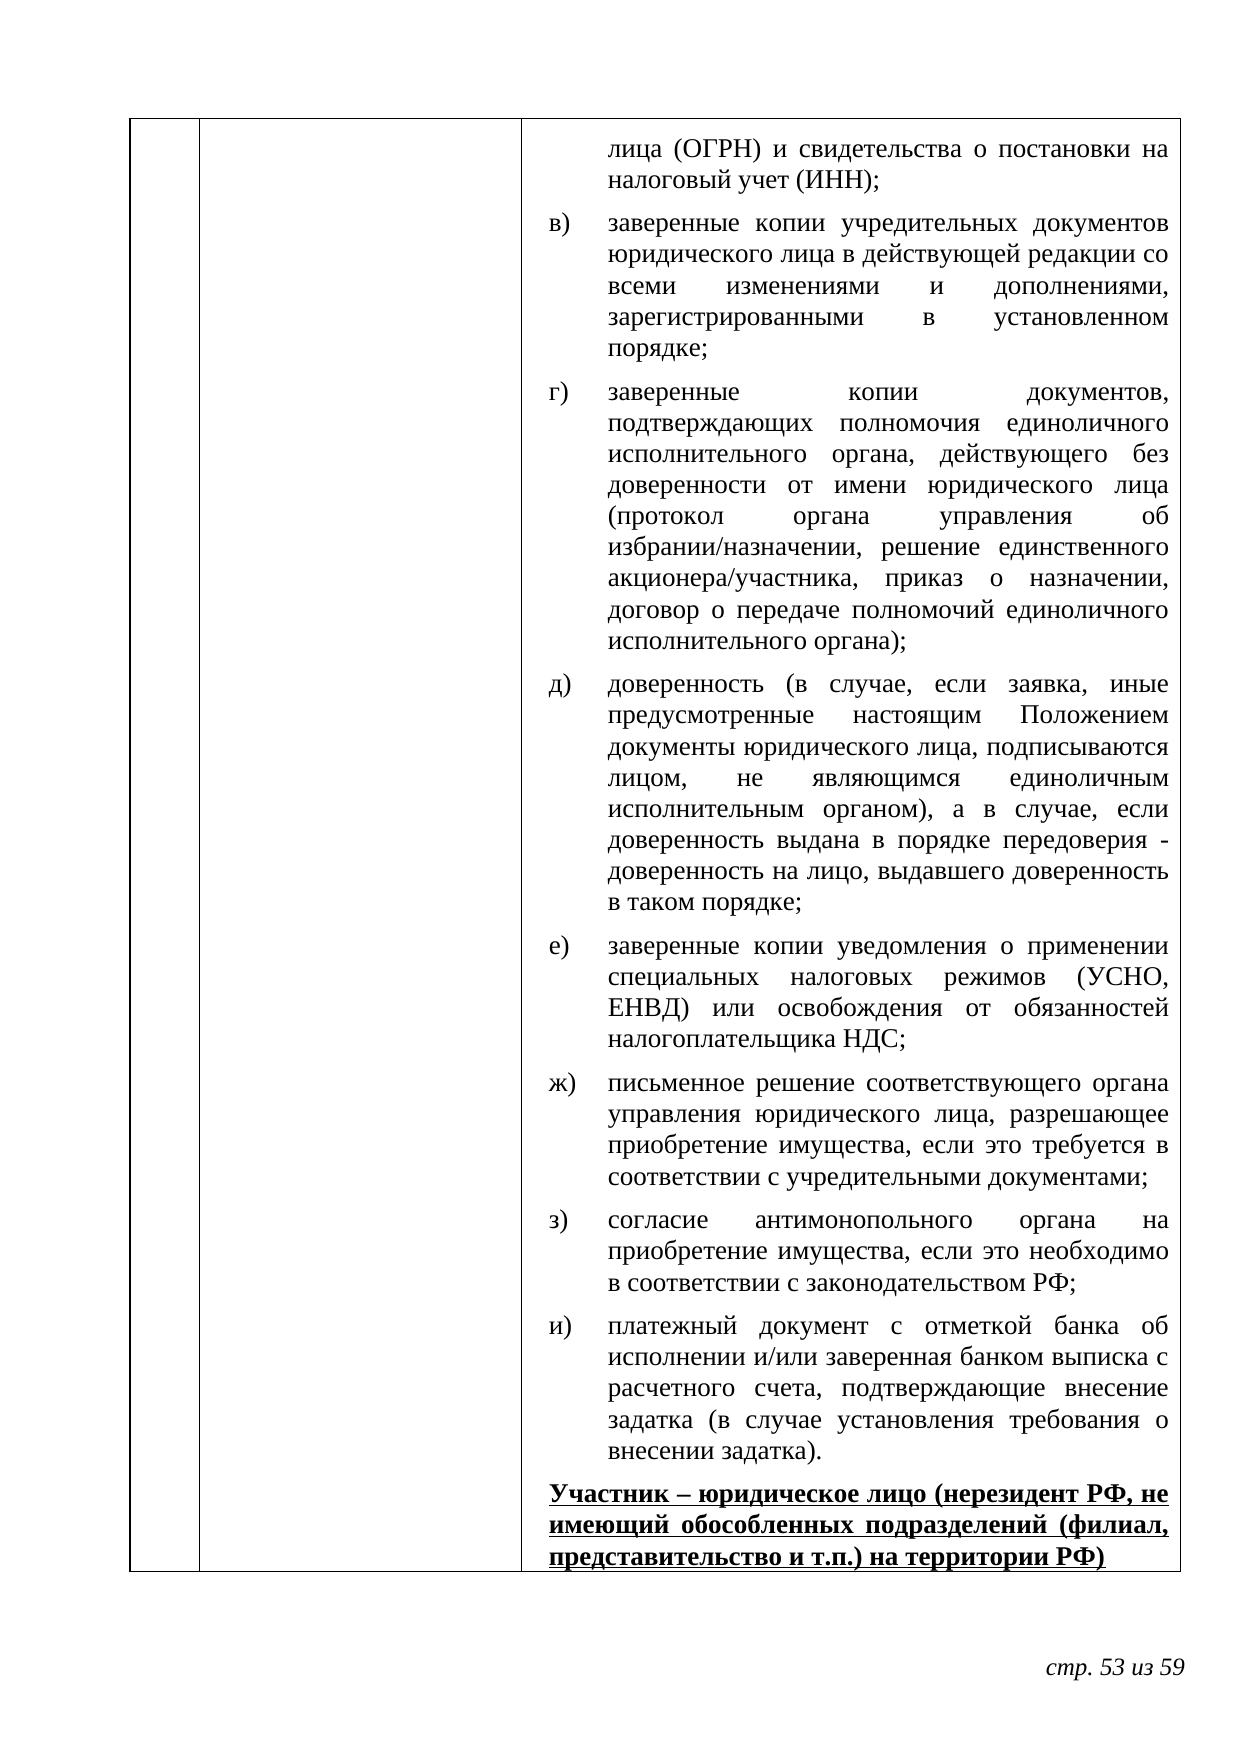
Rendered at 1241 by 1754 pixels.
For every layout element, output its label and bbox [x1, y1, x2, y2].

table_cell [522, 119, 1180, 1571]
table_cell [200, 119, 521, 1571]
table_cell [131, 119, 199, 1571]
